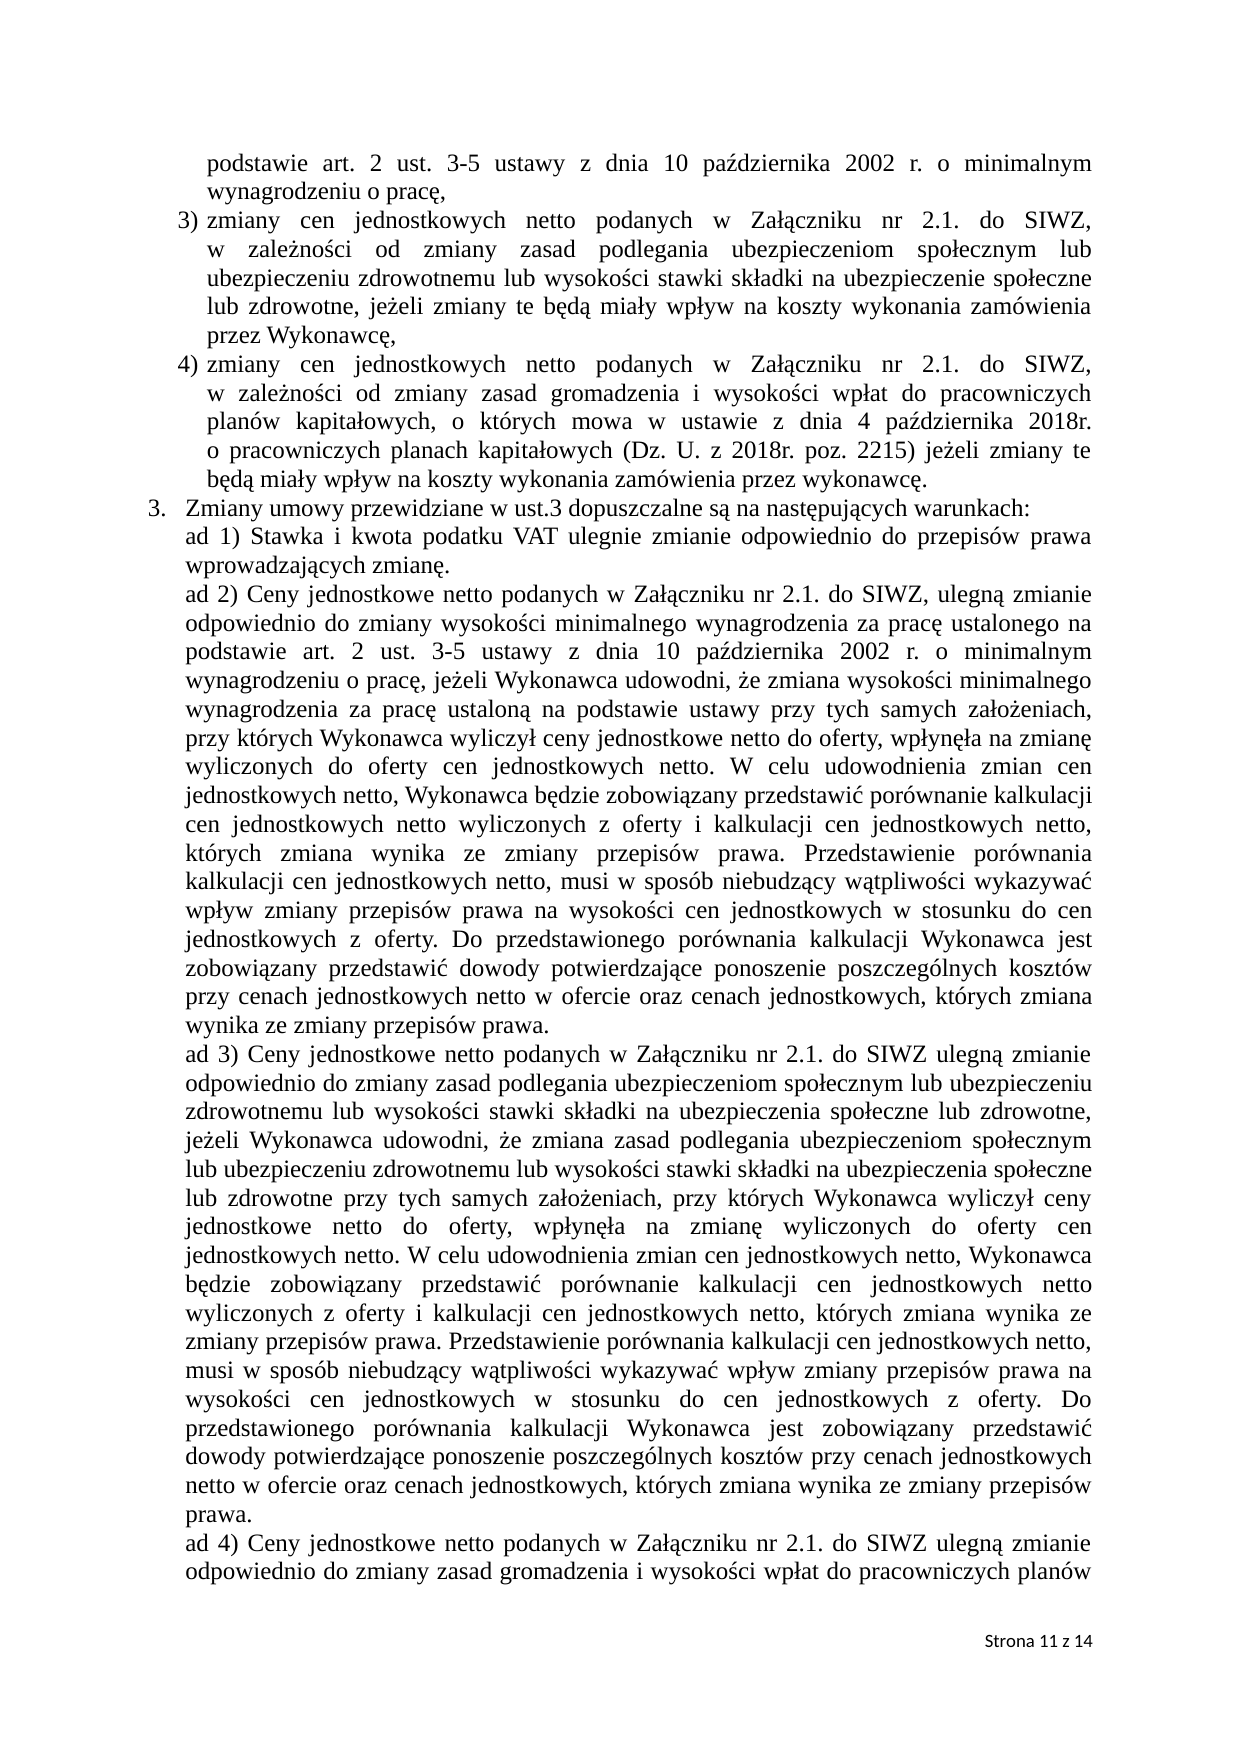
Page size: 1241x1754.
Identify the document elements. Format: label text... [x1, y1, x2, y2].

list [177, 148, 1093, 205]
list zmiany cen jednostkowych netto podanych w Załączniku nr 2.1. do SIWZ, w zależności od zmiany zasad podlegania ubezpieczeniom społecznym lub ubezpieczeniu zdrowotnemu lub wysokości stawki składki na ubezpieczenie społeczne lub zdrowotne, jeżeli zmiany te będą miały wpływ na koszty wykonania zamówienia przez Wykonawcę, [177, 205, 1093, 349]
text ad 2) Ceny jednostkowe netto podanych w Załączniku nr 2.1. do SIWZ, ulegną zmianie odpowiednio do zmiany wysokości minimalnego wynagrodzenia za pracę ustalonego na podstawie art. 2 ust. 3-5 ustawy z dnia 10 października 2002 r. o minimalnym wynagrodzeniu o pracę, jeżeli Wykonawca udowodni, że zmiana wysokości minimalnego wynagrodzenia za pracę ustaloną na podstawie ustawy przy tych samych założeniach, przy których Wykonawca wyliczył ceny jednostkowe netto do oferty, wpłynęła na zmianę wyliczonych do oferty cen jednostkowych netto. W celu udowodnienia zmian cen jednostkowych netto, Wykonawca będzie zobowiązany przedstawić porównanie kalkulacji cen jednostkowych netto wyliczonych z oferty i kalkulacji cen jednostkowych netto, których zmiana wynika ze zmiany przepisów prawa. Przedstawienie porównania kalkulacji cen jednostkowych netto, musi w sposób niebudzący wątpliwości wykazywać wpływ zmiany przepisów prawa na wysokości cen jednostkowych w stosunku do cen jednostkowych z oferty. Do przedstawionego porównania kalkulacji Wykonawca jest zobowiązany przedstawić dowody potwierdzające ponoszenie poszczególnych kosztów przy cenach jednostkowych netto w ofercie oraz cenach jednostkowych, których zmiana wynika ze zmiany przepisów prawa. [185, 579, 1093, 1039]
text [185, 1528, 1093, 1585]
list zmiany cen jednostkowych netto podanych w Załączniku nr 2.1. do SIWZ, w zależności od zmiany zasad gromadzenia i wysokości wpłat do pracowniczych planów kapitałowych, o których mowa w ustawie z dnia 4 października 2018r. o pracowniczych planach kapitałowych (Dz. U. z 2018r. poz. 2215) jeżeli zmiany te będą miały wpływ na koszty wykonania zamówienia przez wykonawcę. [177, 349, 1093, 493]
text ad 1) Stawka i kwota podatku VAT ulegnie zmianie odpowiednio do przepisów prawa wprowadzających zmianę. [185, 521, 1093, 579]
list Zmiany umowy przewidziane w ust.3 dopuszczalne są na następujących warunkach: [148, 493, 1093, 521]
text ad 3) Ceny jednostkowe netto podanych w Załączniku nr 2.1. do SIWZ ulegną zmianie odpowiednio do zmiany zasad podlegania ubezpieczeniom społecznym lub ubezpieczeniu zdrowotnemu lub wysokości stawki składki na ubezpieczenia społeczne lub zdrowotne, jeżeli Wykonawca udowodni, że zmiana zasad podlegania ubezpieczeniom społecznym lub ubezpieczeniu zdrowotnemu lub wysokości stawki składki na ubezpieczenia społeczne lub zdrowotne przy tych samych założeniach, przy których Wykonawca wyliczył ceny jednostkowe netto do oferty, wpłynęła na zmianę wyliczonych do oferty cen jednostkowych netto. W celu udowodnienia zmian cen jednostkowych netto, Wykonawca będzie zobowiązany przedstawić porównanie kalkulacji cen jednostkowych netto wyliczonych z oferty i kalkulacji cen jednostkowych netto, których zmiana wynika ze zmiany przepisów prawa. Przedstawienie porównania kalkulacji cen jednostkowych netto, musi w sposób niebudzący wątpliwości wykazywać wpływ zmiany przepisów prawa na wysokości cen jednostkowych w stosunku do cen jednostkowych z oferty. Do przedstawionego porównania kalkulacji Wykonawca jest zobowiązany przedstawić dowody potwierdzające ponoszenie poszczególnych kosztów przy cenach jednostkowych netto w ofercie oraz cenach jednostkowych, których zmiana wynika ze zmiany przepisów prawa. [185, 1039, 1093, 1528]
